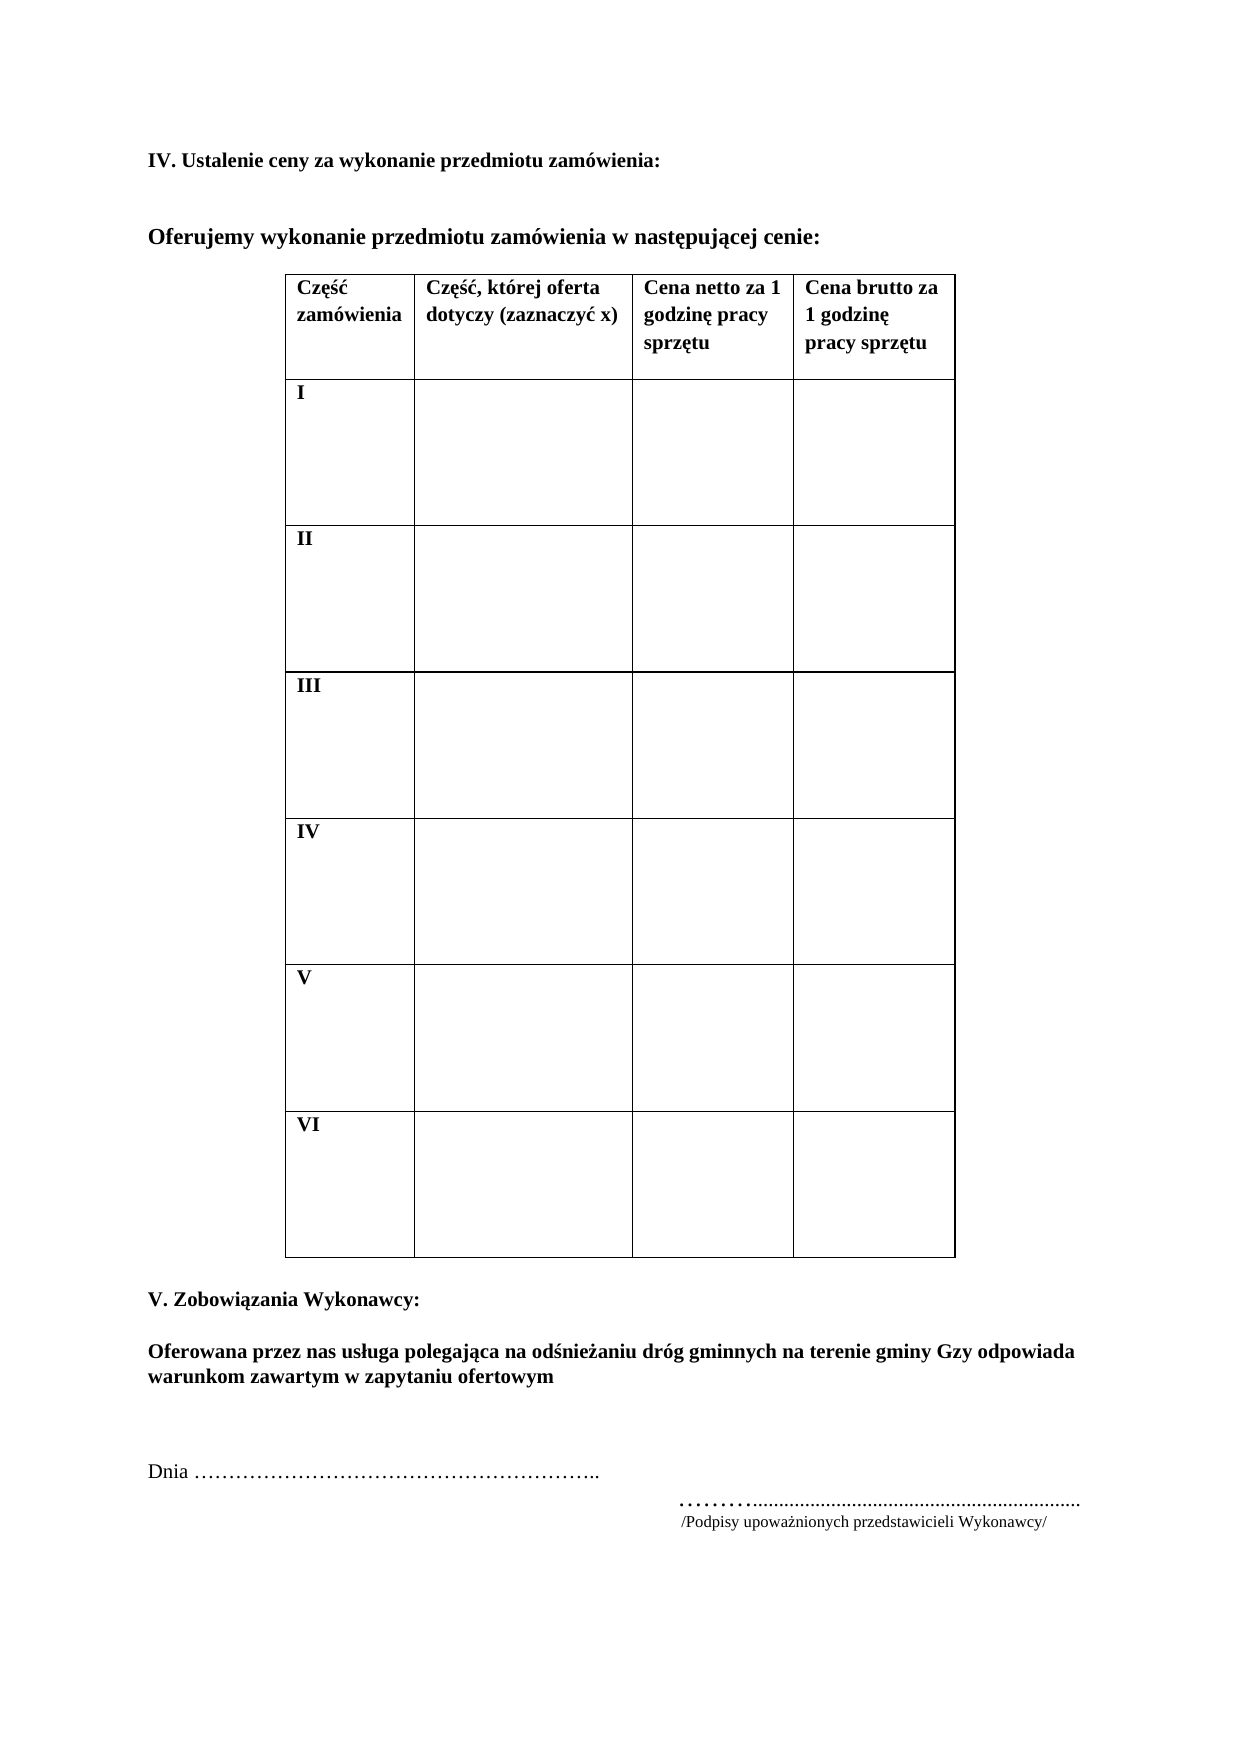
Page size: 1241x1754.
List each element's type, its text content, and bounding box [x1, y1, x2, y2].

table_cell [415, 380, 632, 525]
text Oferowana przez nas usługa polegająca na odśnieżaniu dróg gminnych na terenie gminy Gzy odpowiada warunkom zawartym w zapytaniu ofertowym [148, 1339, 1093, 1388]
table_cell [633, 965, 793, 1111]
text /Podpisy upoważnionych przedstawicieli Wykonawcy/ [635, 1512, 1093, 1531]
table_header Cena brutto za 1 godzinę pracy sprzętu [794, 275, 954, 379]
text ………............................................................... [635, 1483, 1123, 1512]
table_header Część, której oferta dotyczy (zaznaczyć x) [415, 275, 632, 379]
table_cell [794, 819, 954, 964]
text V. Zobowiązania Wykonawcy: [148, 1287, 1093, 1311]
table_cell [415, 526, 632, 671]
table_cell [794, 1112, 954, 1257]
table_cell I [286, 380, 414, 525]
table_cell [794, 673, 954, 818]
table_cell [633, 819, 793, 964]
table_cell [794, 526, 954, 671]
text Dnia ………………………………………………….. [148, 1459, 1123, 1483]
table_cell [633, 526, 793, 671]
table_cell II [286, 526, 414, 671]
table_header Część zamówienia [286, 275, 414, 379]
table_cell [415, 965, 632, 1111]
text Oferujemy wykonanie przedmiotu zamówienia w następującej cenie: [148, 223, 1093, 249]
table_cell [633, 673, 793, 818]
table_cell III [286, 673, 414, 818]
table_cell [415, 819, 632, 964]
table_cell V [286, 965, 414, 1111]
table_cell [633, 1112, 793, 1257]
table_header Cena netto za 1 godzinę pracy sprzętu [633, 275, 793, 379]
table_cell [415, 1112, 632, 1257]
table_cell [633, 380, 793, 525]
table_cell [794, 965, 954, 1111]
table_cell [794, 380, 954, 525]
text IV. Ustalenie ceny za wykonanie przedmiotu zamówienia: [148, 148, 1093, 172]
table_cell IV [286, 819, 414, 964]
table_cell [415, 673, 632, 818]
table_cell VI [286, 1112, 414, 1257]
